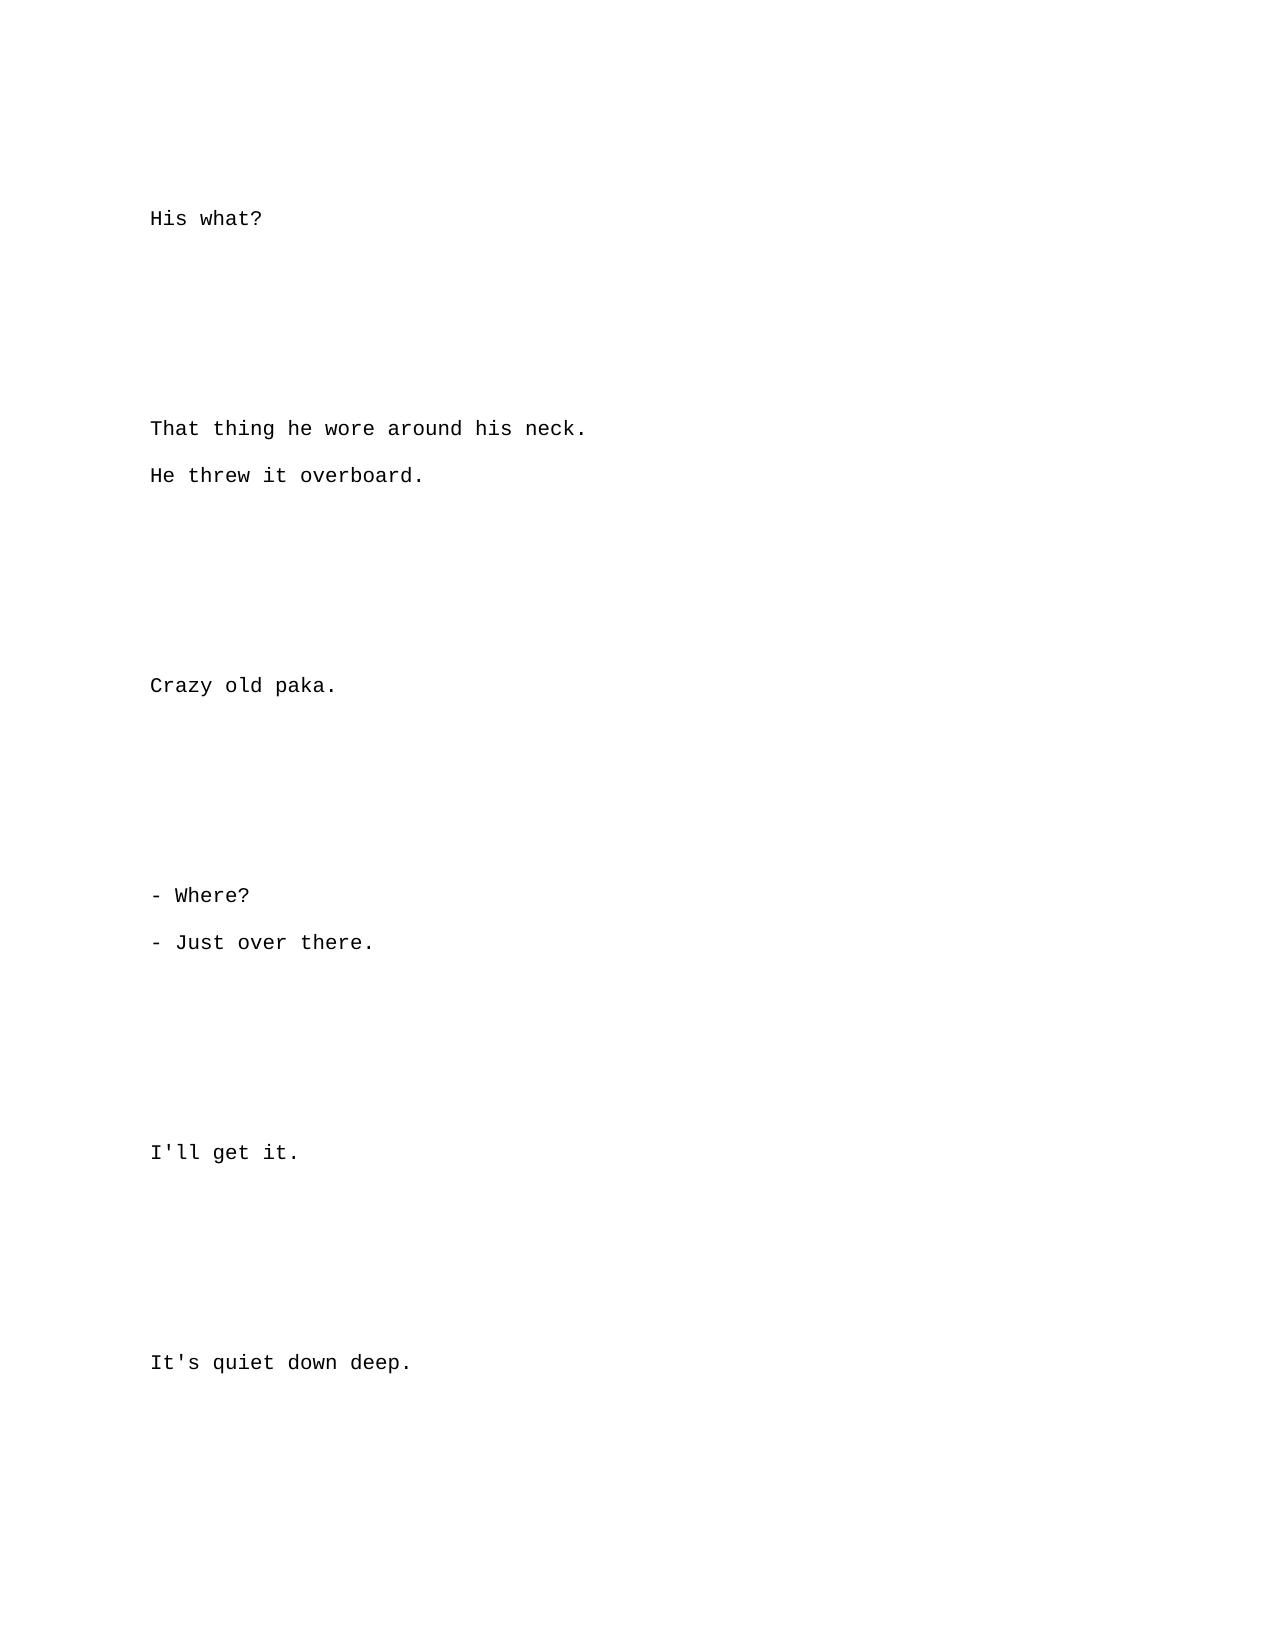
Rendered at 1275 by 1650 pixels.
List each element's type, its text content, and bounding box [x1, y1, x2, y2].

text - Where? [150, 885, 1125, 909]
text Crazy old paka. [150, 675, 1125, 699]
text It's quiet down deep. [150, 1352, 1125, 1376]
text - Just over there. [150, 932, 1125, 956]
text His what? [150, 208, 1125, 231]
text That thing he wore around his neck. [150, 418, 1125, 441]
text He threw it overboard. [150, 465, 1125, 489]
text I'll get it. [150, 1142, 1125, 1166]
